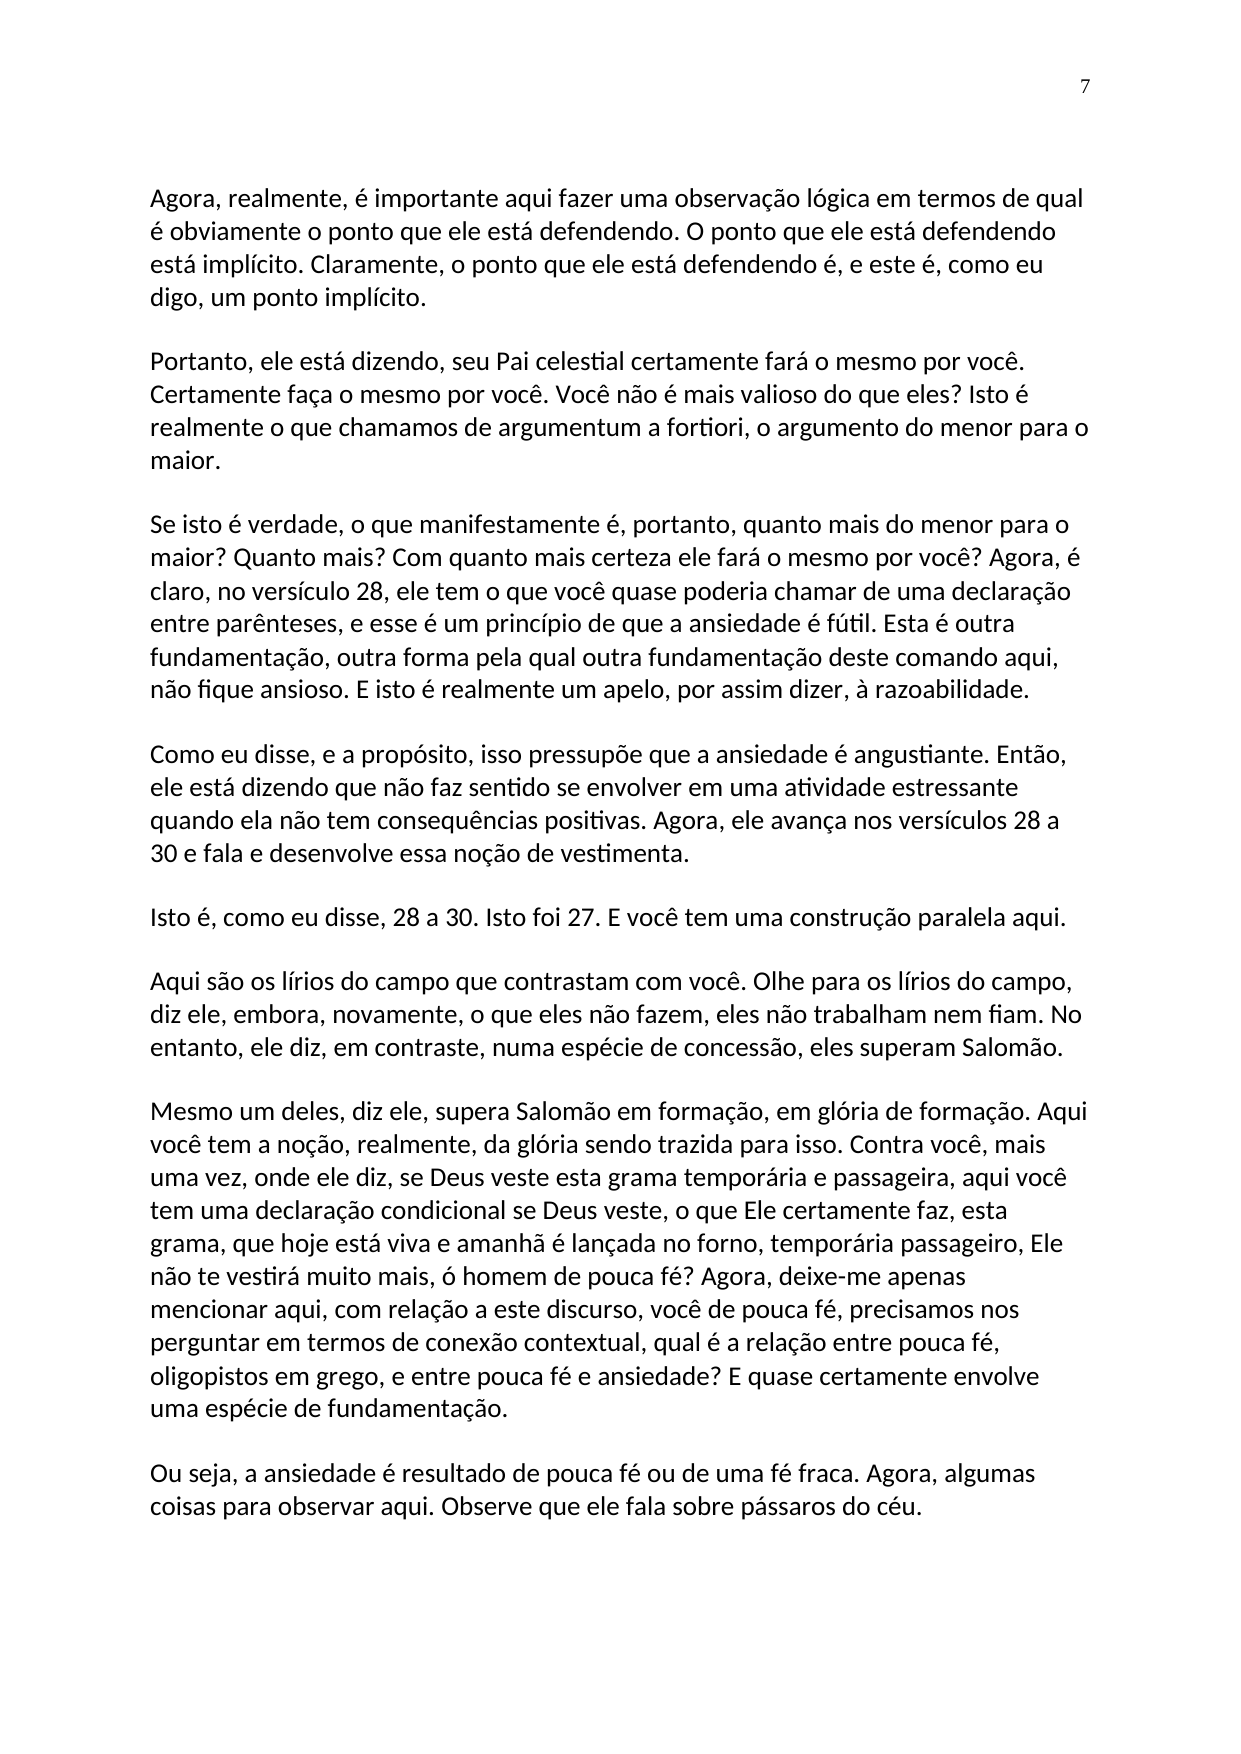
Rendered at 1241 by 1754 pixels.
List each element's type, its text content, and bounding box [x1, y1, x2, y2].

text Ou seja, a ansiedade é resultado de pouca fé ou de uma fé fraca. Agora, algumas coisas para observar aqui. Observe que ele fala sobre pássaros do céu. [150, 1456, 1090, 1522]
text Isto é, como eu disse, 28 a 30. Isto foi 27. E você tem uma construção paralela aqui. [150, 900, 1090, 933]
text Agora, realmente, é importante aqui fazer uma observação lógica em termos de qual é obviamente o ponto que ele está defendendo. O ponto que ele está defendendo está implícito. Claramente, o ponto que ele está defendendo é, e este é, como eu digo, um ponto implícito. [150, 181, 1090, 313]
text Aqui são os lírios do campo que contrastam com você. Olhe para os lírios do campo, diz ele, embora, novamente, o que eles não fazem, eles não trabalham nem fiam. No entanto, ele diz, em contraste, numa espécie de concessão, eles superam Salomão. [150, 964, 1090, 1063]
text Como eu disse, e a propósito, isso pressupõe que a ansiedade é angustiante. Então, ele está dizendo que não faz sentido se envolver em uma atividade estressante quando ela não tem consequências positivas. Agora, ele avança nos versículos 28 a 30 e fala e desenvolve essa noção de vestimenta. [150, 737, 1090, 869]
text Portanto, ele está dizendo, seu Pai celestial certamente fará o mesmo por você. Certamente faça o mesmo por você. Você não é mais valioso do que eles? Isto é realmente o que chamamos de argumentum a fortiori, o argumento do menor para o maior. [150, 344, 1090, 476]
text Se isto é verdade, o que manifestamente é, portanto, quanto mais do menor para o maior? Quanto mais? Com quanto mais certeza ele fará o mesmo por você? Agora, é claro, no versículo 28, ele tem o que você quase poderia chamar de uma declaração entre parênteses, e esse é um princípio de que a ansiedade é fútil. Esta é outra fundamentação, outra forma pela qual outra fundamentação deste comando aqui, não fique ansioso. E isto é realmente um apelo, por assim dizer, à razoabilidade. [150, 508, 1090, 706]
text Mesmo um deles, diz ele, supera Salomão em formação, em glória de formação. Aqui você tem a noção, realmente, da glória sendo trazida para isso. Contra você, mais uma vez, onde ele diz, se Deus veste esta grama temporária e passageira, aqui você tem uma declaração condicional se Deus veste, o que Ele certamente faz, esta grama, que hoje está viva e amanhã é lançada no forno, temporária passageiro, Ele não te vestirá muito mais, ó homem de pouca fé? Agora, deixe-me apenas mencionar aqui, com relação a este discurso, você de pouca fé, precisamos nos perguntar em termos de conexão contextual, qual é a relação entre pouca fé, oligopistos em grego, e entre pouca fé e ansiedade? E quase certamente envolve uma espécie de fundamentação. [150, 1094, 1090, 1425]
